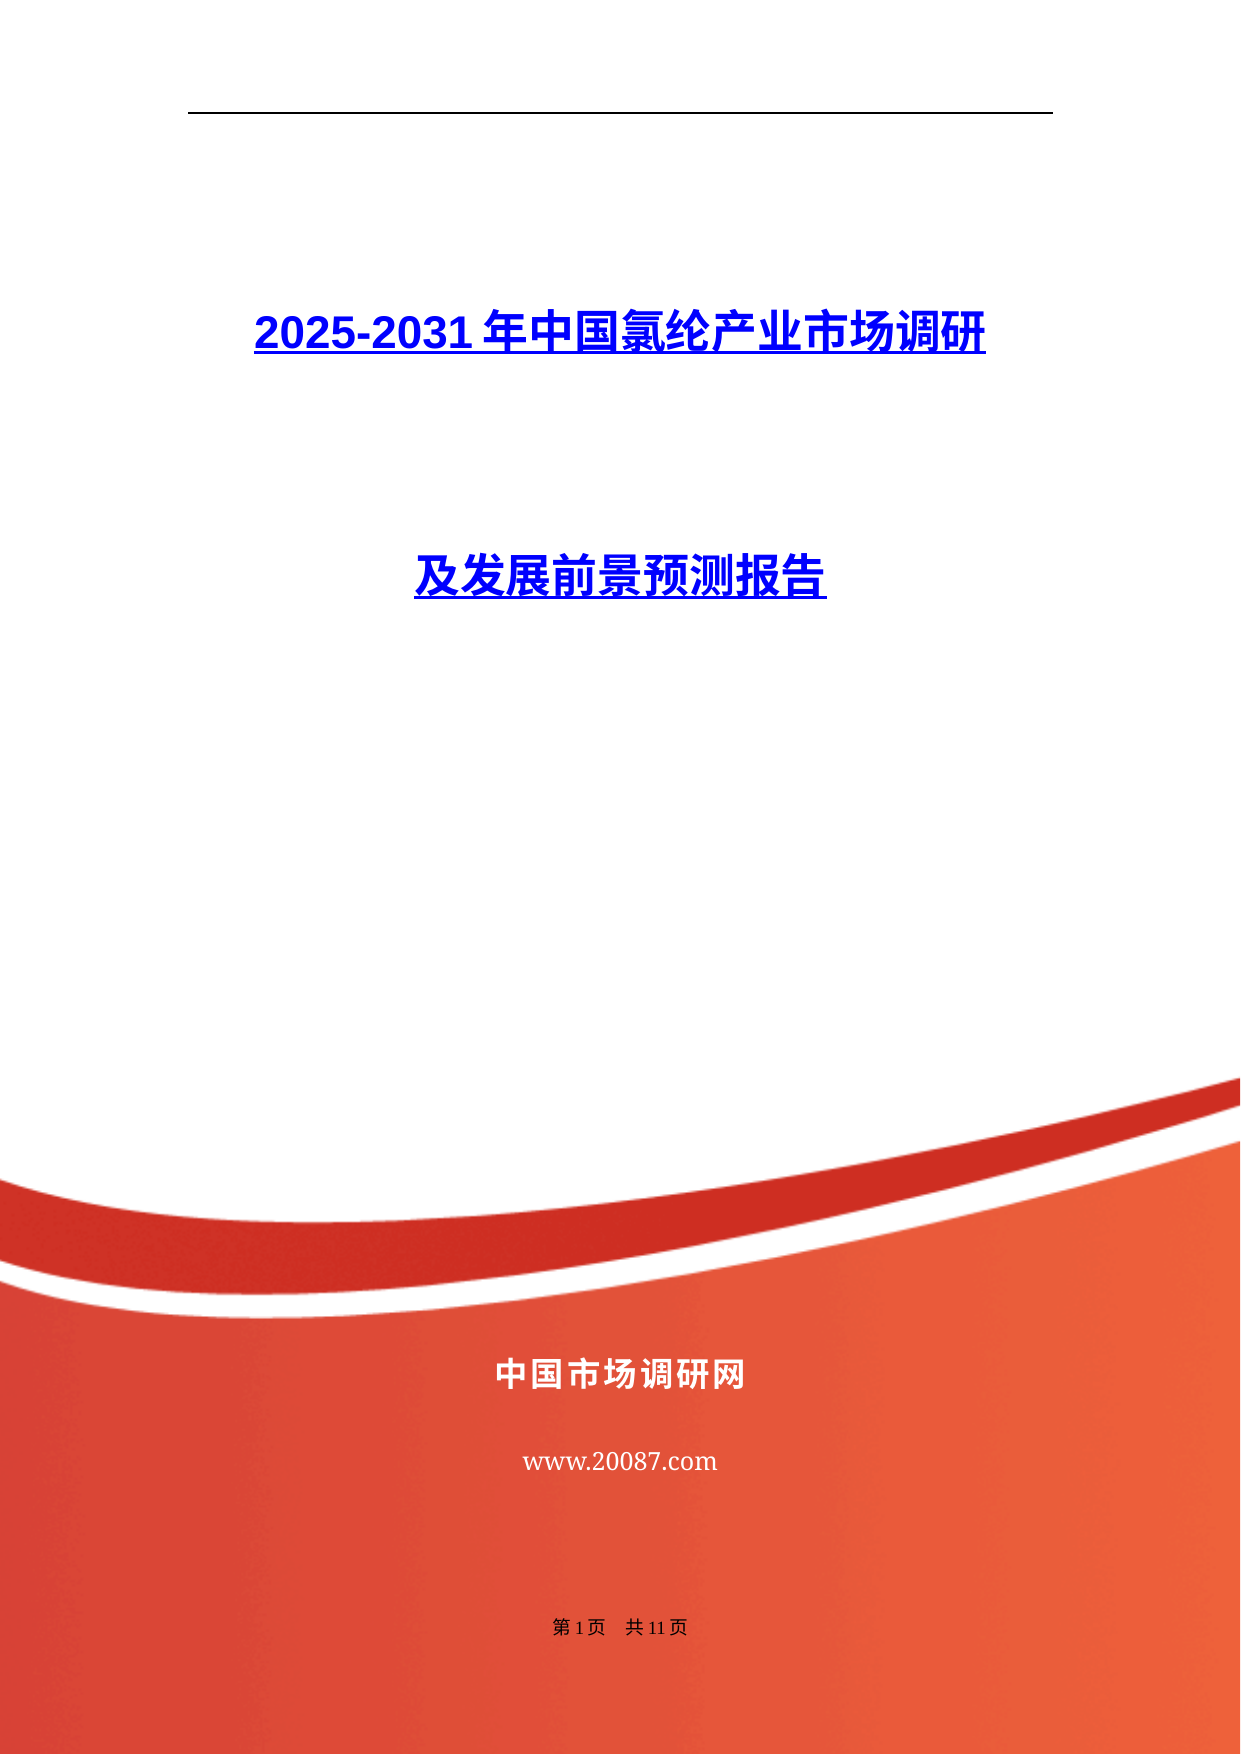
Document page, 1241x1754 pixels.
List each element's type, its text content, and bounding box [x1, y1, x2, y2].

picture [0, 1006, 1241, 1754]
subtitle 中国市场调研网 [187, 1339, 1053, 1404]
text www.20087.com [187, 1428, 1053, 1493]
table_header 2025-2031年中国氯纶产业市场调研及发展前景预测报告 [188, 207, 1053, 773]
